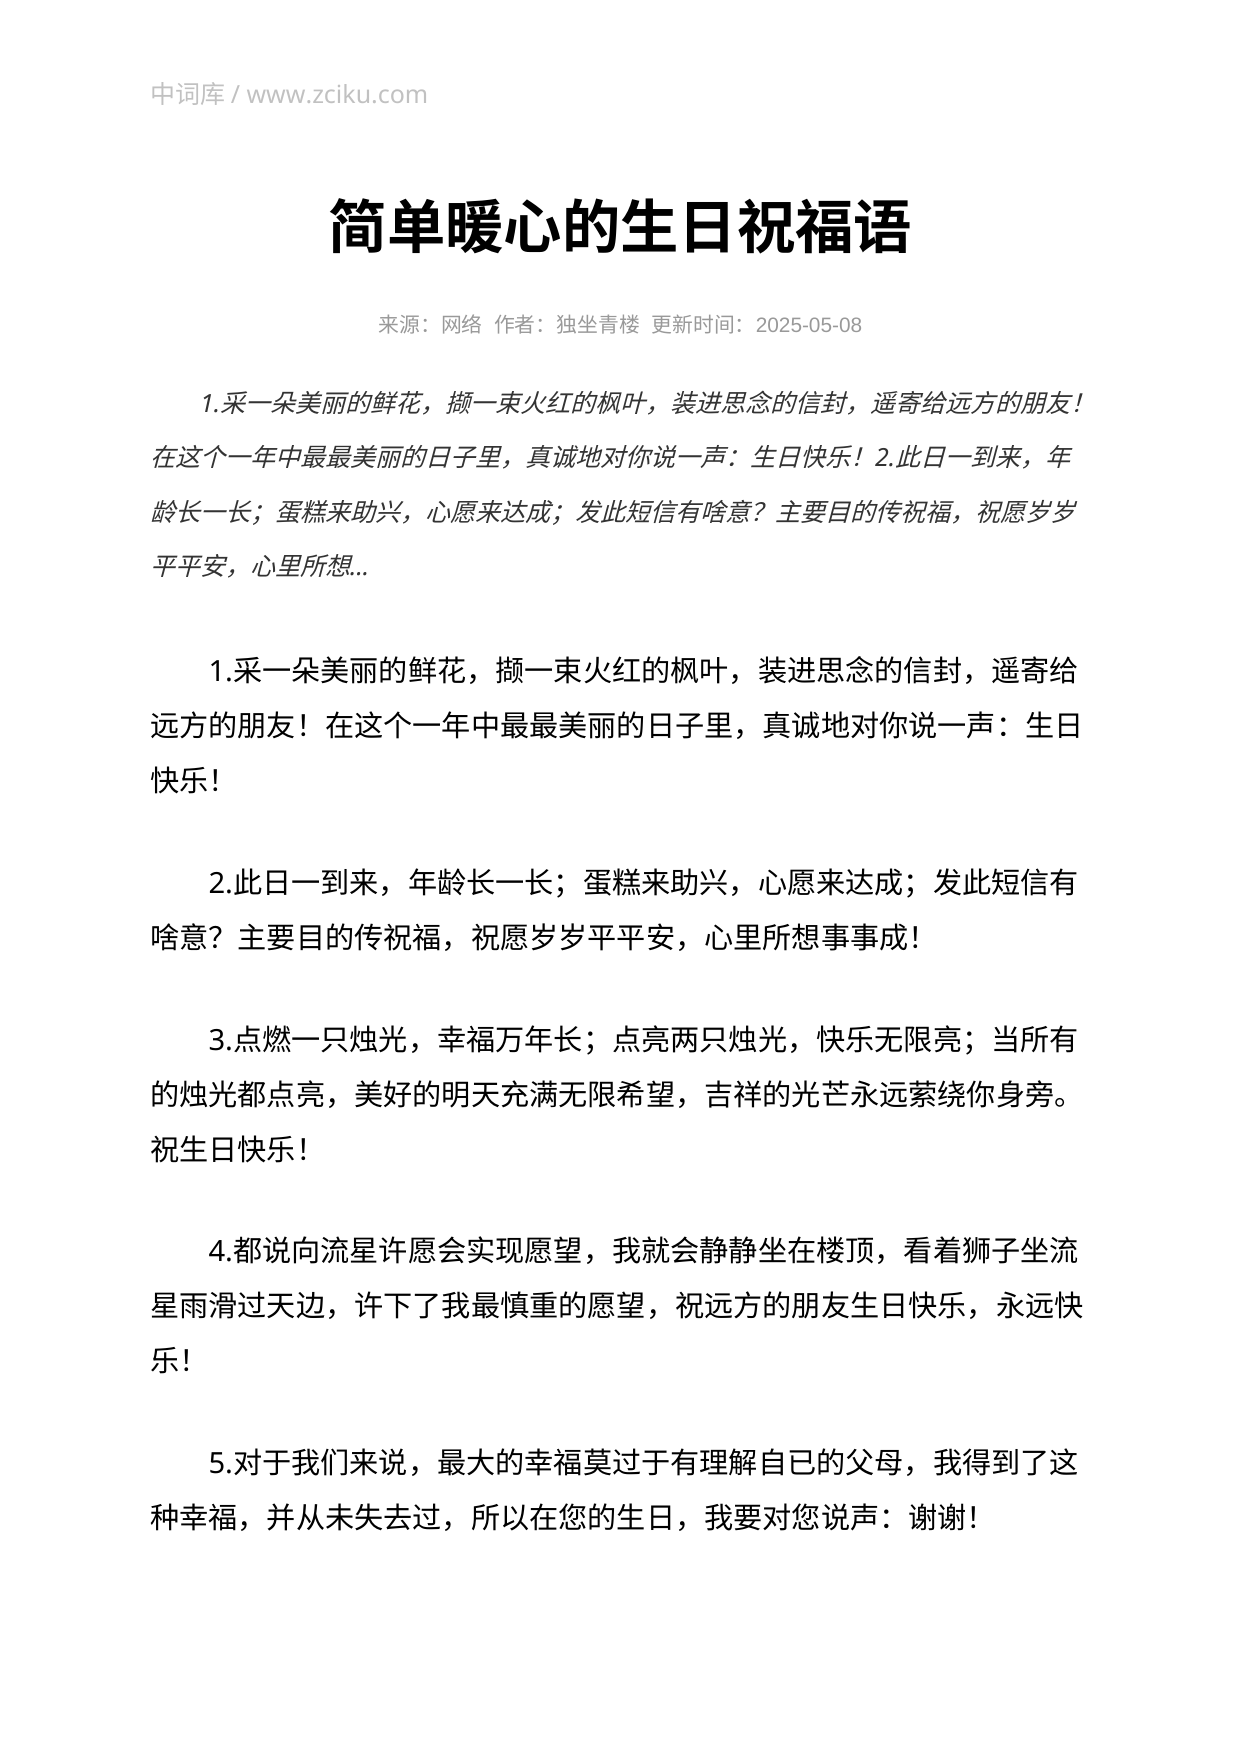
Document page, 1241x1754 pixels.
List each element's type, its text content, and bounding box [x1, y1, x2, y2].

text 2.此日一到来，年龄长一长；蛋糕来助兴，心愿来达成；发此短信有啥意？主要目的传祝福，祝愿岁岁平平安，心里所想事事成！ [150, 859, 1090, 957]
text 5.对于我们来说，最大的幸福莫过于有理解自已的父母，我得到了这种幸福，并从未失去过，所以在您的生日，我要对您说声：谢谢！ [150, 1439, 1090, 1537]
text 1.采一朵美丽的鲜花，撷一束火红的枫叶，装进思念的信封，遥寄给远方的朋友！在这个一年中最最美丽的日子里，真诚地对你说一声：生日快乐！ [150, 648, 1090, 800]
text 来源：网络 作者：独坐青楼 更新时间：2025-05-08 [150, 313, 1090, 337]
subtitle 简单暖心的生日祝福语 [150, 181, 1090, 266]
text 1.采一朵美丽的鲜花，撷一束火红的枫叶，装进思念的信封，遥寄给远方的朋友！在这个一年中最最美丽的日子里，真诚地对你说一声：生日快乐！2.此日一到来，年龄长一长；蛋糕来助兴，心愿来达成；发此短信有啥意？主要目的传祝福，祝愿岁岁平平安，心里所想... [150, 383, 1090, 583]
text 4.都说向流星许愿会实现愿望，我就会静静坐在楼顶，看着狮子坐流星雨滑过天边，许下了我最慎重的愿望，祝远方的朋友生日快乐，永远快乐！ [150, 1228, 1090, 1380]
text 3.点燃一只烛光，幸福万年长；点亮两只烛光，快乐无限亮；当所有的烛光都点亮，美好的明天充满无限希望，吉祥的光芒永远萦绕你身旁。祝生日快乐！ [150, 1016, 1090, 1168]
